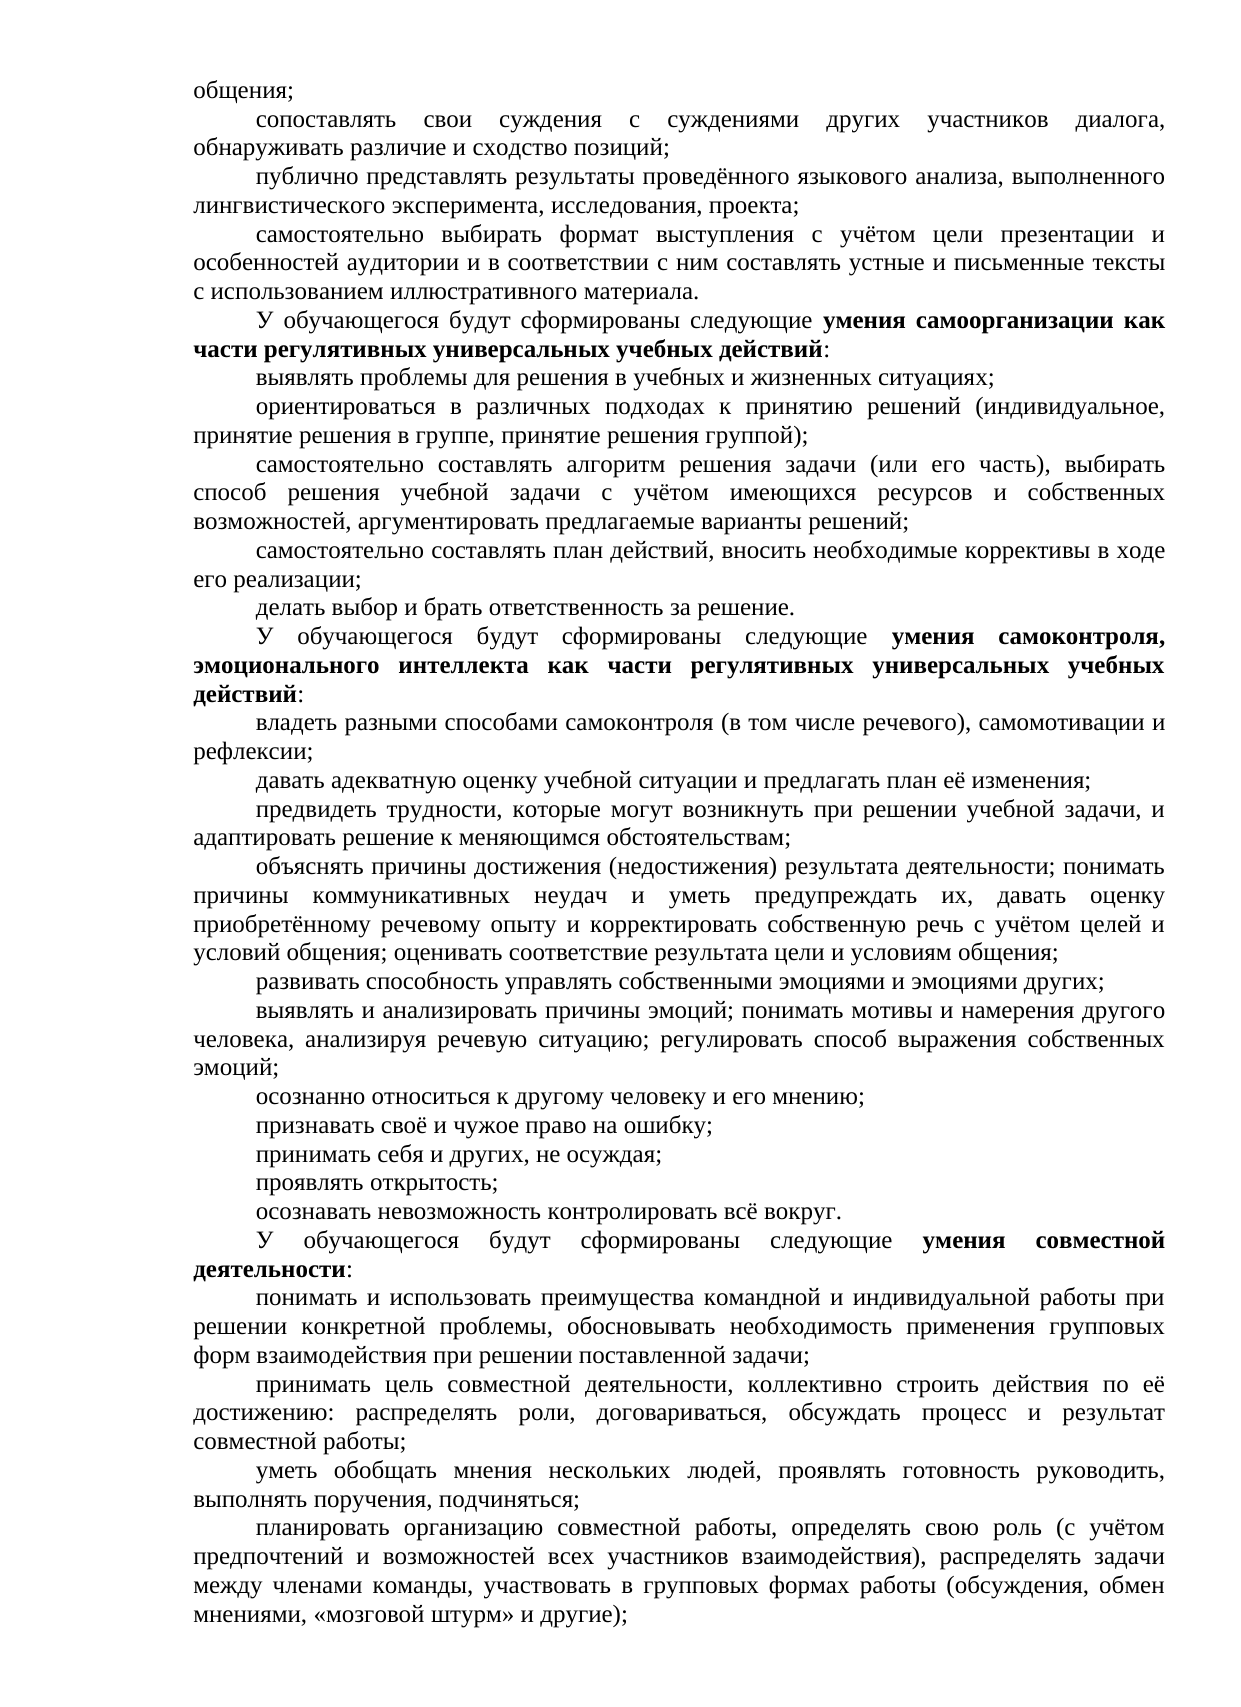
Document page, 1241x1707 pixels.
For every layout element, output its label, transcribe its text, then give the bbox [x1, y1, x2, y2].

text осознавать невозможность контролировать всё вокруг. [193, 1196, 1165, 1225]
text сопоставлять свои суждения с суждениями других участников диалога, обнаруживать различие и сходство позиций; [193, 104, 1165, 161]
text планировать организацию совместной работы, определять свою роль (с учётом предпочтений и возможностей всех участников взаимодействия), распределять задачи между членами команды, участвовать в групповых формах работы (обсуждения, обмен мнениями, «мозговой штурм» и другие); [193, 1512, 1165, 1627]
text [193, 75, 1165, 104]
text признавать своё и чужое право на ошибку; [193, 1110, 1165, 1139]
text выявлять и анализировать причины эмоций; понимать мотивы и намерения другого человека, анализируя речевую ситуацию; регулировать способ выражения собственных эмоций; [193, 995, 1165, 1081]
text уметь обобщать мнения нескольких людей, проявлять готовность руководить, выполнять поручения, подчиняться; [193, 1455, 1165, 1512]
text объяснять причины достижения (недостижения) результата деятельности; понимать причины коммуникативных неудач и уметь предупреждать их, давать оценку приобретённому речевому опыту и корректировать собственную речь с учётом целей и условий общения; оценивать соответствие результата цели и условиям общения; [193, 851, 1165, 966]
text владеть разными способами самоконтроля (в том числе речевого), самомотивации и рефлексии; [193, 707, 1165, 765]
text принимать себя и других, не осуждая; [193, 1139, 1165, 1167]
text давать адекватную оценку учебной ситуации и предлагать план её изменения; [193, 765, 1165, 794]
text У обучающегося будут сформированы следующие умения самоорганизации как части регулятивных универсальных учебных действий: [193, 305, 1165, 362]
text ориентироваться в различных подходах к принятию решений (индивидуальное, принятие решения в группе, принятие решения группой); [193, 391, 1165, 449]
text понимать и использовать преимущества командной и индивидуальной работы при решении конкретной проблемы, обосновывать необходимость применения групповых форм взаимодействия при решении поставленной задачи; [193, 1282, 1165, 1369]
text принимать цель совместной деятельности, коллективно строить действия по её достижению: распределять роли, договариваться, обсуждать процесс и результат совместной работы; [193, 1369, 1165, 1455]
text выявлять проблемы для решения в учебных и жизненных ситуациях; [193, 362, 1165, 391]
text самостоятельно составлять план действий, вносить необходимые коррективы в ходе его реализации; [193, 535, 1165, 592]
text самостоятельно выбирать формат выступления с учётом цели презентации и особенностей аудитории и в соответствии с ним составлять устные и письменные тексты с использованием иллюстративного материала. [193, 219, 1165, 305]
text предвидеть трудности, которые могут возникнуть при решении учебной задачи, и адаптировать решение к меняющимся обстоятельствам; [193, 794, 1165, 851]
text проявлять открытость; [193, 1167, 1165, 1196]
text самостоятельно составлять алгоритм решения задачи (или его часть), выбирать способ решения учебной задачи с учётом имеющихся ресурсов и собственных возможностей, аргументировать предлагаемые варианты решений; [193, 449, 1165, 535]
text У обучающегося будут сформированы следующие умения совместной деятельности: [193, 1225, 1165, 1282]
text осознанно относиться к другому человеку и его мнению; [193, 1081, 1165, 1110]
text делать выбор и брать ответственность за решение. [193, 592, 1165, 621]
text публично представлять результаты проведённого языкового анализа, выполненного лингвистического эксперимента, исследования, проекта; [193, 161, 1165, 219]
text У обучающегося будут сформированы следующие умения самоконтроля, эмоционального интеллекта как части регулятивных универсальных учебных действий: [193, 621, 1165, 707]
text развивать способность управлять собственными эмоциями и эмоциями других; [193, 966, 1165, 995]
